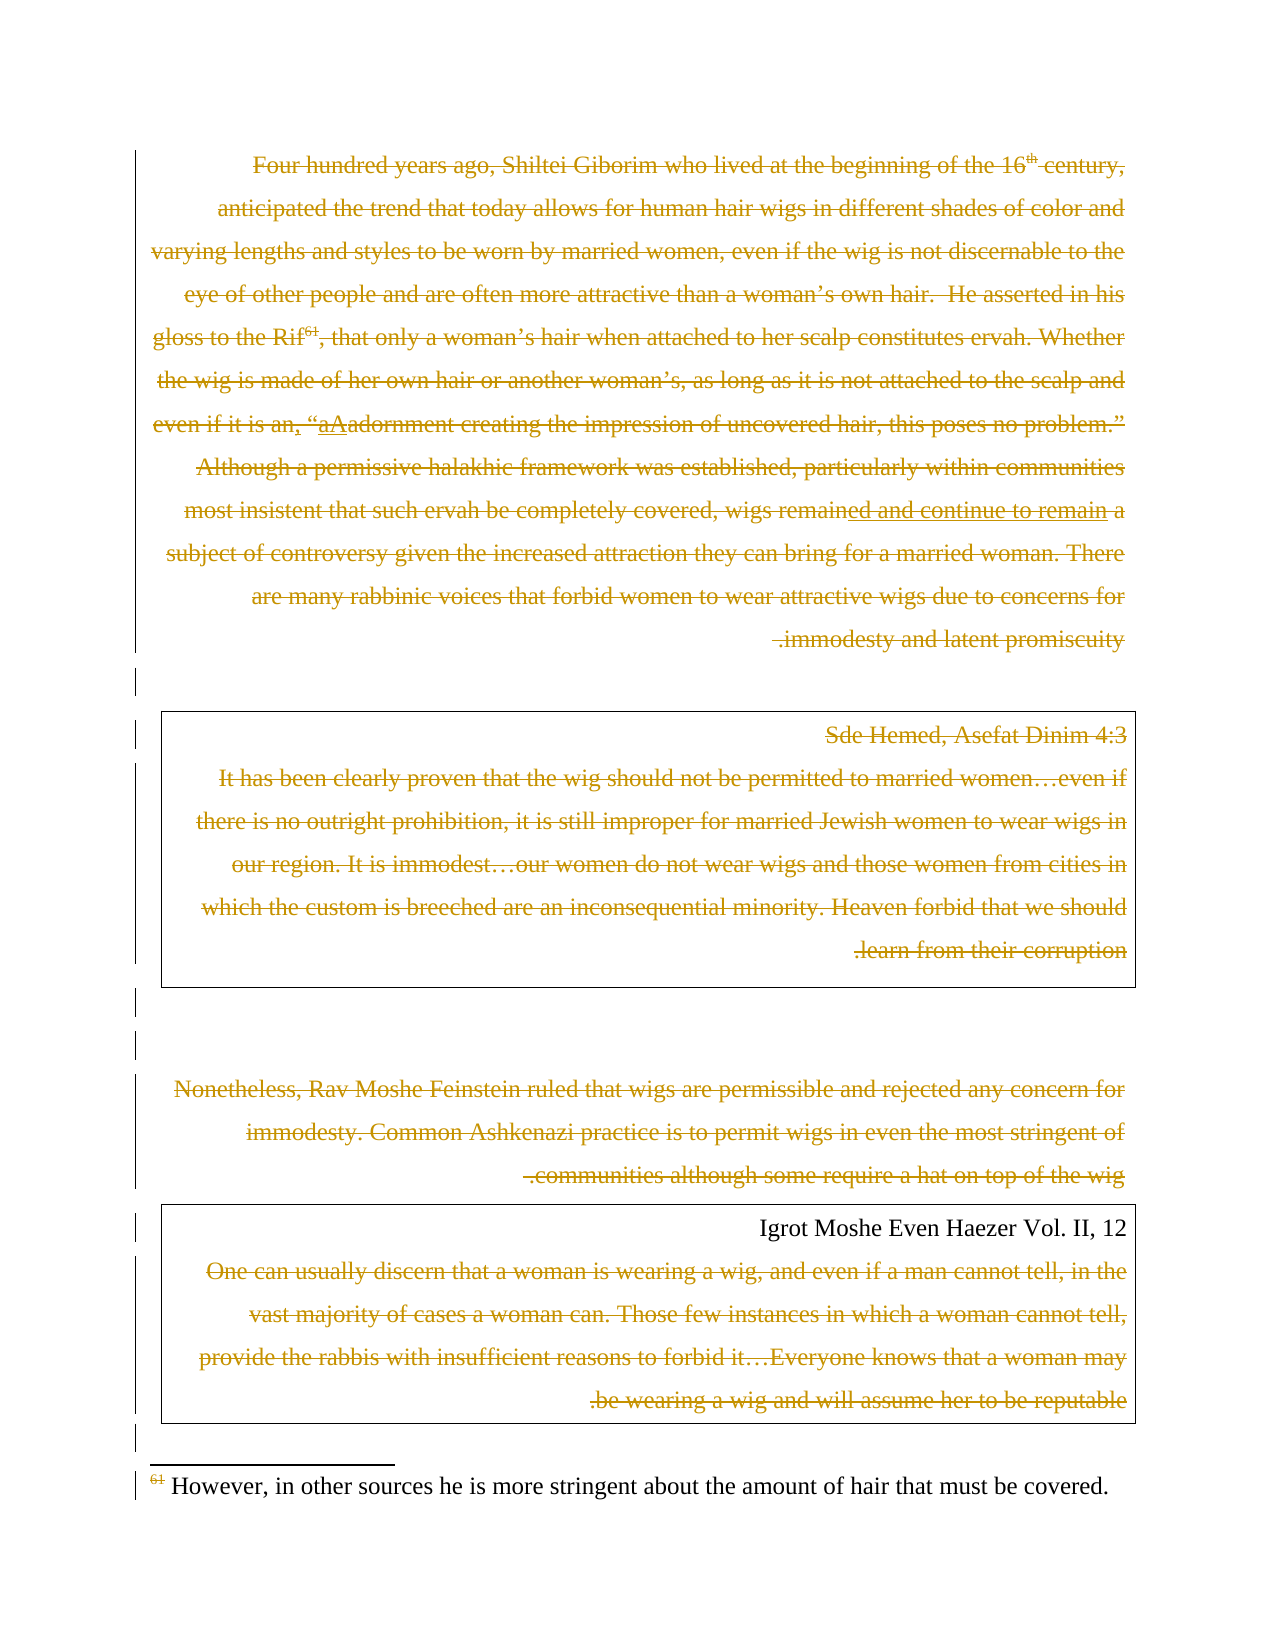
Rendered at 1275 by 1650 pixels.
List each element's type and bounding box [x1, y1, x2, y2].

table_header [162, 1205, 1135, 1423]
table_header [162, 712, 1135, 987]
